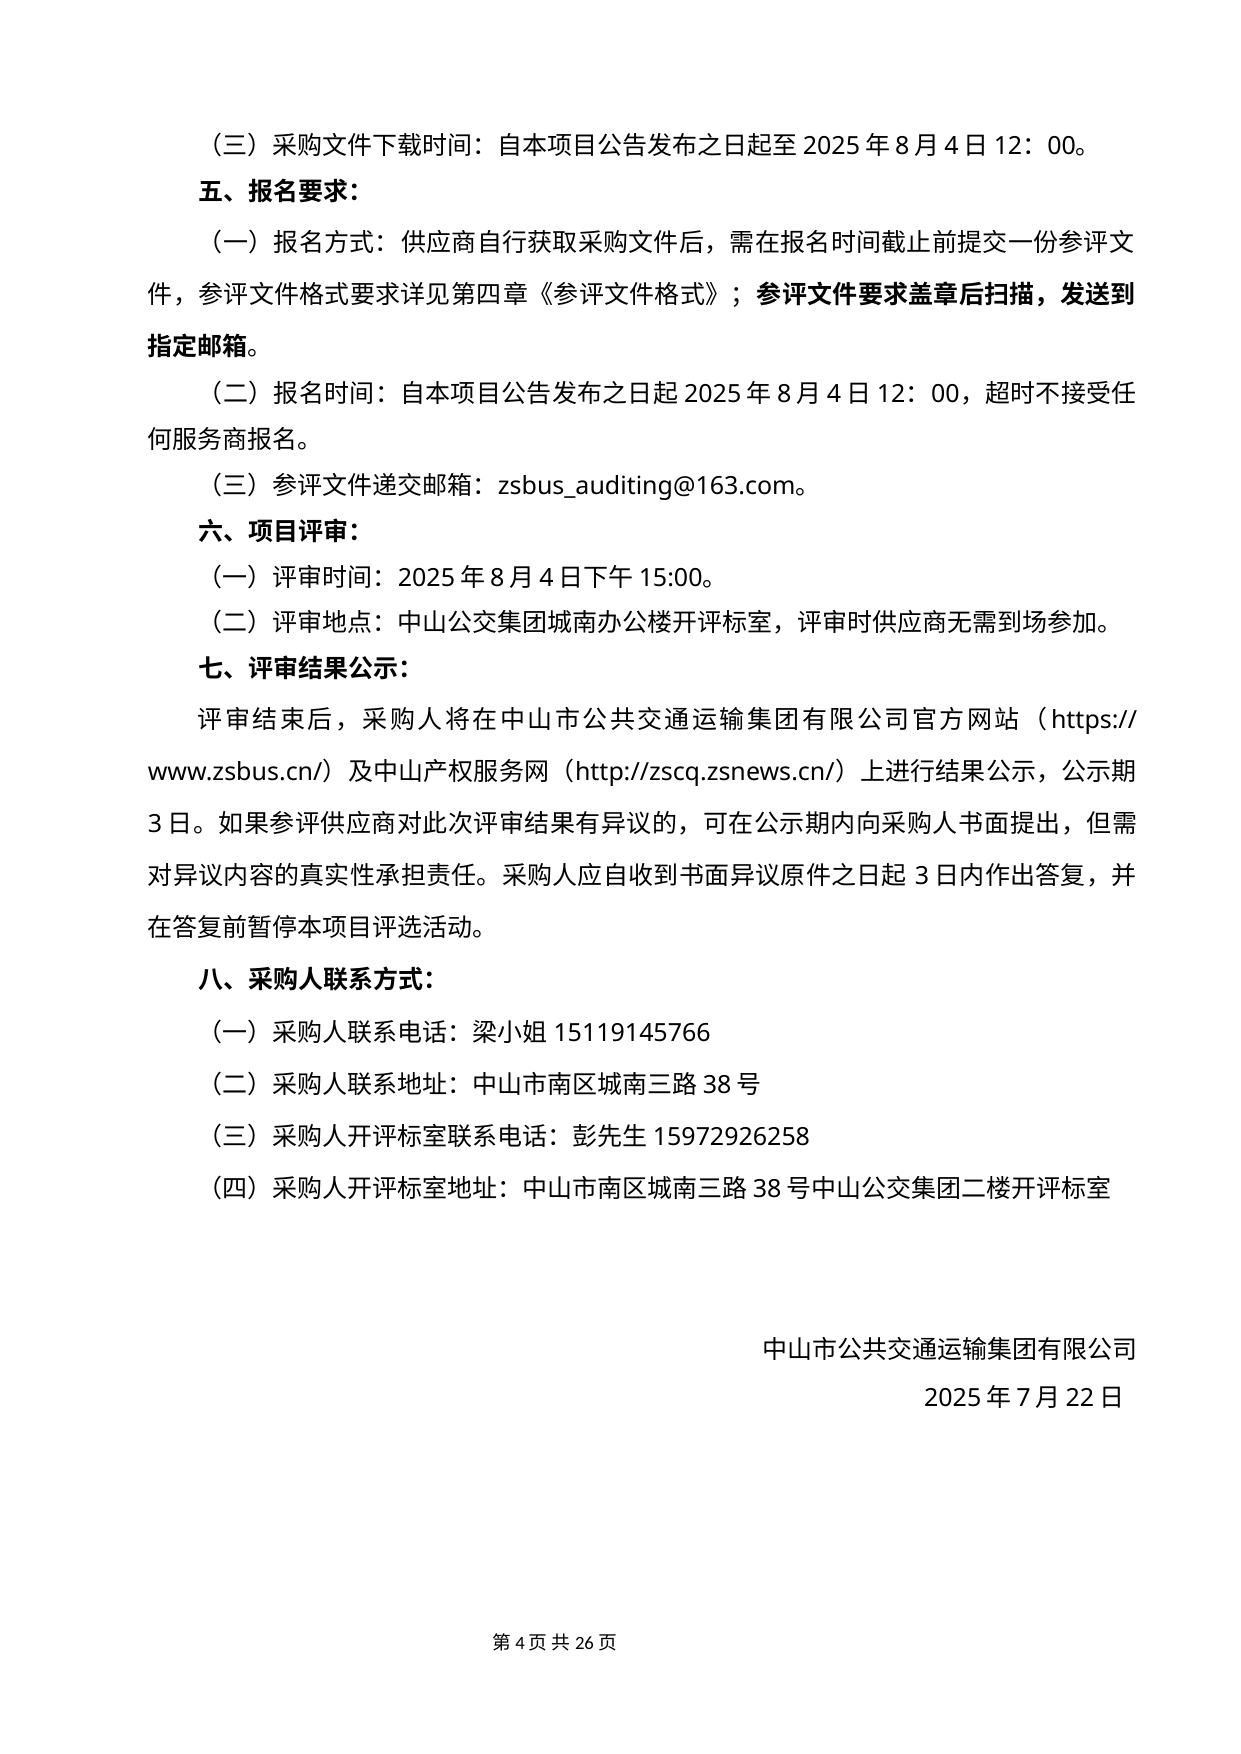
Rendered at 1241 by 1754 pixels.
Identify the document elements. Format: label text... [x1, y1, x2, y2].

text （三）参评文件递交邮箱：zsbus_auditing@163.com。 [148, 458, 1137, 503]
text 五、报名要求： [148, 164, 1137, 210]
text （二）评审地点：中山公交集团城南办公楼开评标室，评审时供应商无需到场参加。 [148, 595, 1137, 641]
text 八、采购人联系方式： [148, 947, 1137, 999]
text 六、项目评审： [148, 503, 1137, 549]
text 七、评审结果公示： [148, 641, 1137, 687]
text （一）采购人联系电话：梁小姐 15119145766 [148, 999, 1137, 1051]
text （二）采购人联系地址：中山市南区城南三路38号 [148, 1051, 1137, 1103]
text （三）采购人开评标室联系电话：彭先生15972926258 [148, 1103, 1137, 1156]
list （二）报名时间：自本项目公告发布之日起2025年8月4日12：00，超时不接受任何服务商报名。 [148, 366, 1137, 458]
text （一）报名方式：供应商自行获取采购文件后，需在报名时间截止前提交一份参评文件，参评文件格式要求详见第四章《参评文件格式》；参评文件要求盖章后扫描，发送到指定邮箱。 [148, 210, 1137, 366]
text （四）采购人开评标室地址：中山市南区城南三路38号中山公交集团二楼开评标室 [148, 1156, 1137, 1208]
text 中山市公共交通运输集团有限公司 [148, 1322, 1137, 1368]
text （一）评审时间：2025年8月4日下午15:00。 [148, 549, 1137, 595]
text （三）采购文件下载时间：自本项目公告发布之日起至2025年8月4日12：00。 [148, 118, 1137, 164]
text 2025年7月22日 [191, 1370, 1137, 1416]
text 评审结束后，采购人将在中山市公共交通运输集团有限公司官方网站（https://www.zsbus.cn/）及中山产权服务网（http://zscq.zsnews.cn/）上进行结果公示，公示期3日。如果参评供应商对此次评审结果有异议的，可在公示期内向采购人书面提出，但需对异议内容的真实性承担责任。采购人应自收到书面异议原件之日起3日内作出答复，并在答复前暂停本项目评选活动。 [148, 687, 1137, 947]
